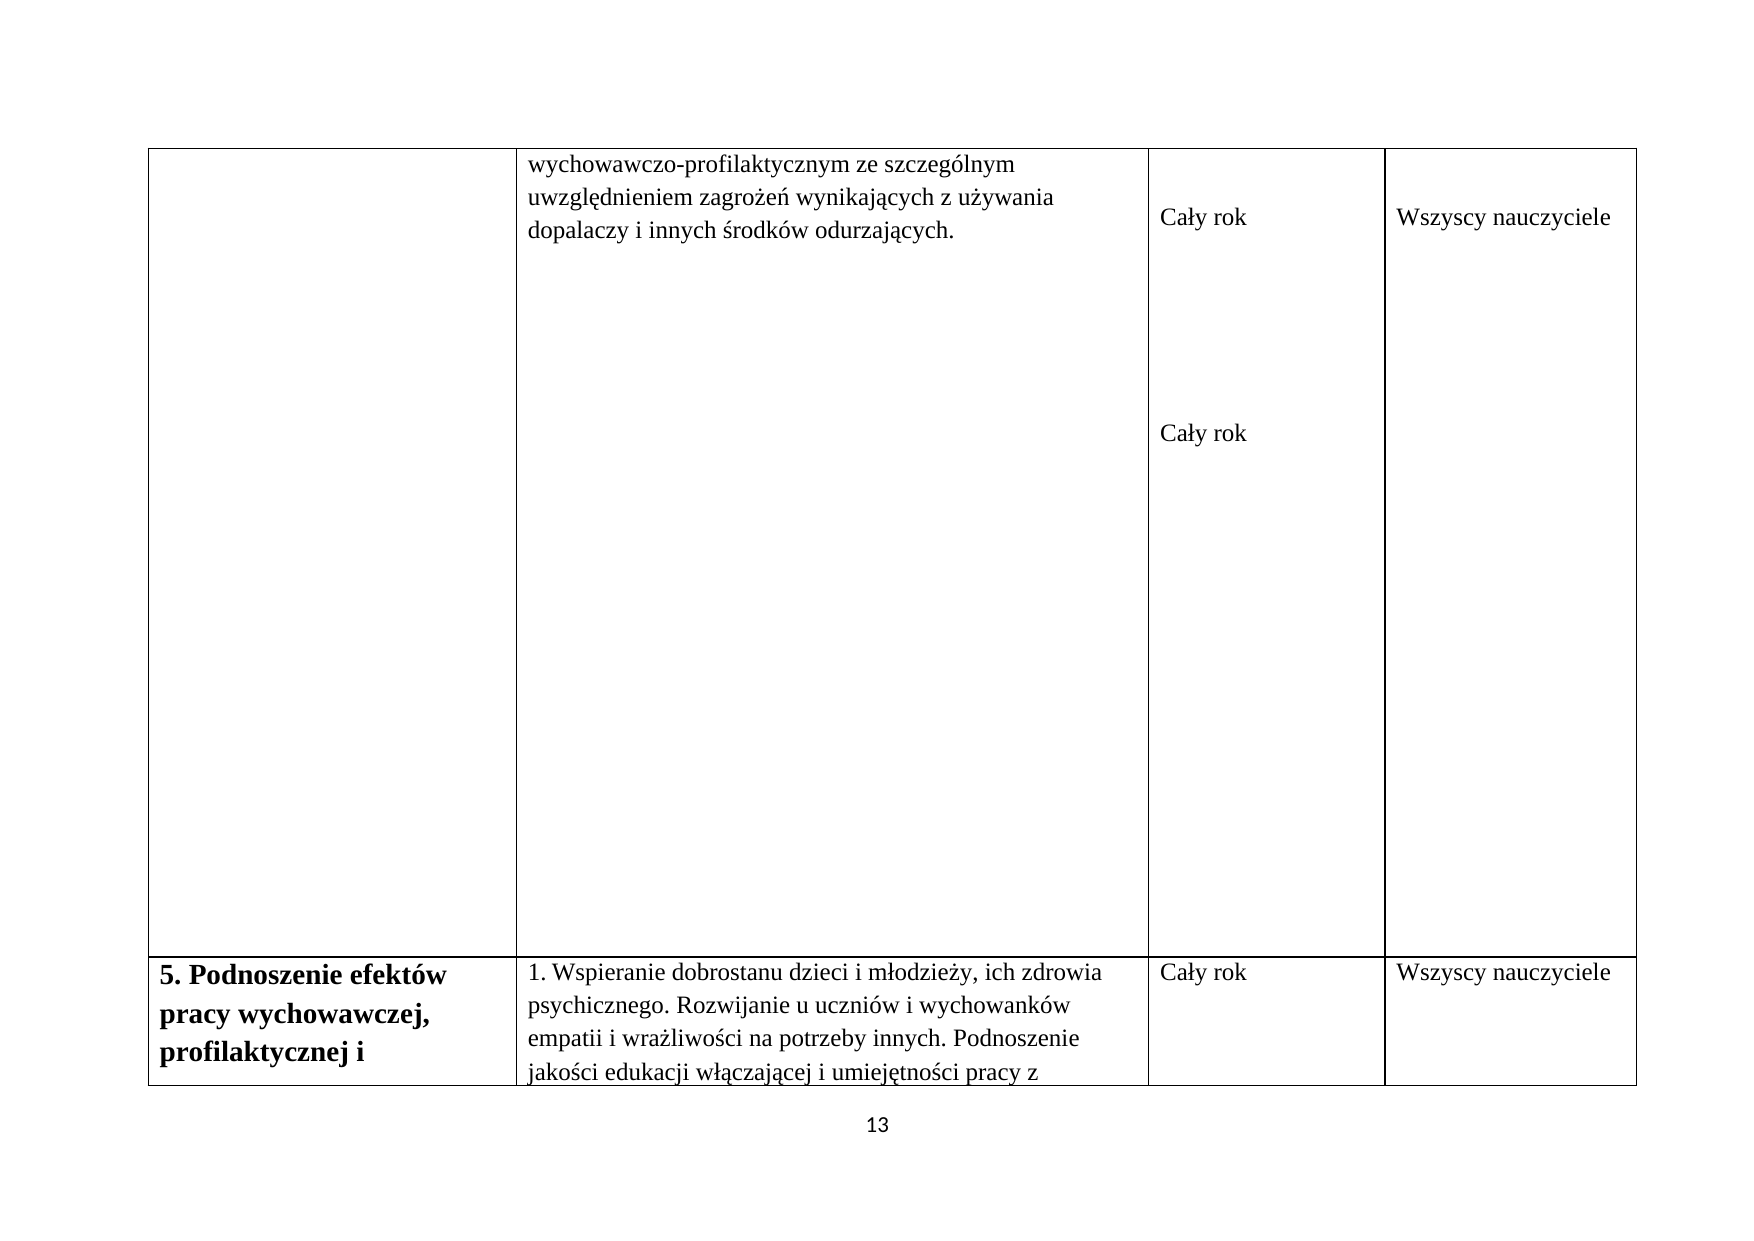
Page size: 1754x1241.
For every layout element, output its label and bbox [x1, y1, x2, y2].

table_cell [1386, 149, 1636, 956]
table_cell [1149, 958, 1384, 1085]
table_cell [149, 149, 516, 956]
table_cell [149, 958, 516, 1085]
table_cell [1149, 149, 1384, 956]
table_cell [517, 958, 1148, 1085]
table_cell [517, 149, 1148, 956]
table_cell [1386, 958, 1636, 1085]
